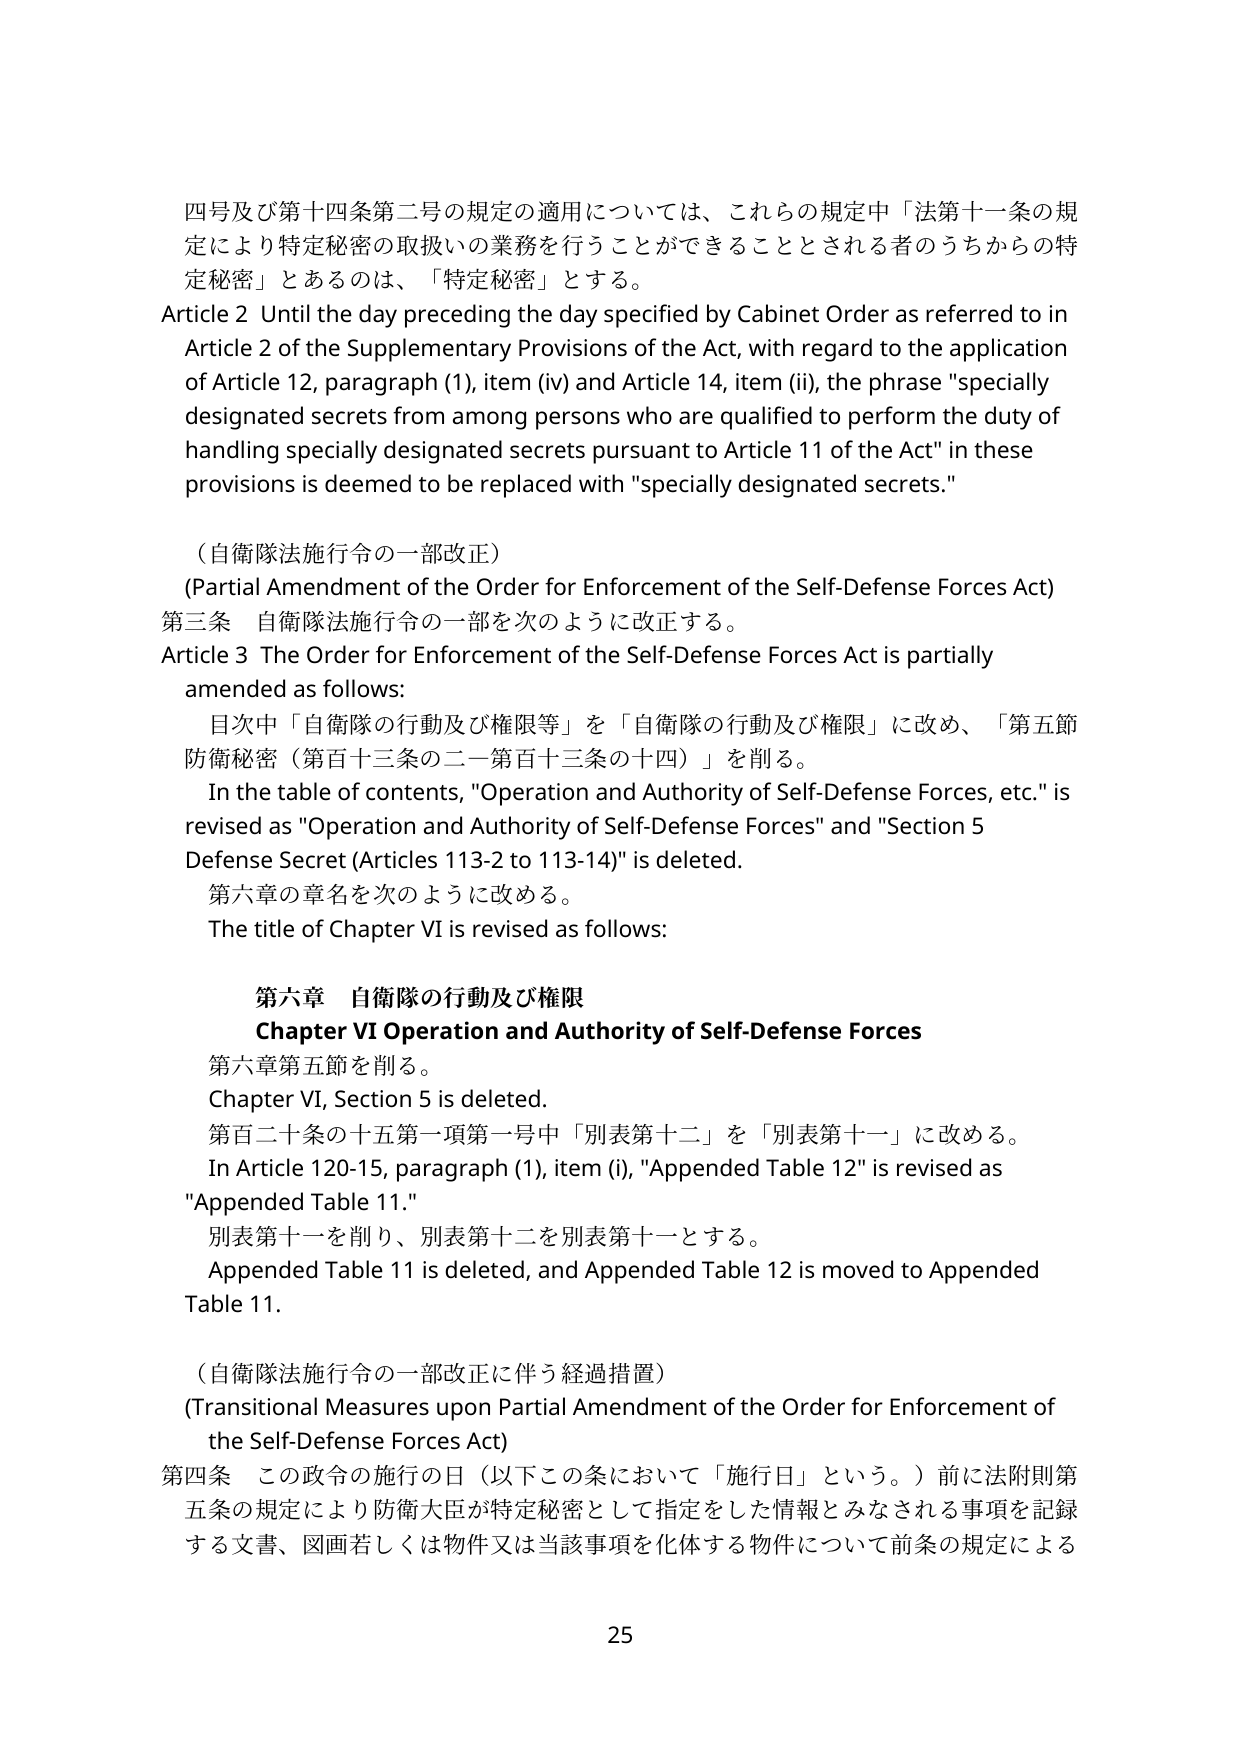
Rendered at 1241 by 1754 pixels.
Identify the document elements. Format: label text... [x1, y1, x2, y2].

text （自衛隊法施行令の一部改正に伴う経過措置） [184, 1355, 1079, 1389]
text 第百二十条の十五第一項第一号中「別表第十二」を「別表第十一」に改める。 [184, 1116, 1079, 1150]
text Chapter VI Operation and Authority of Self-Defense Forces [253, 1014, 1079, 1048]
text 第三条 自衛隊法施行令の一部を次のように改正する。 [161, 604, 1079, 638]
text (Transitional Measures upon Partial Amendment of the Order for Enforcement of the Self-Defense Forces Act) [184, 1389, 1079, 1458]
text Appended Table 11 is deleted, and Appended Table 12 is moved to Appended Table 11. [184, 1253, 1079, 1321]
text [161, 194, 1079, 296]
text (Partial Amendment of the Order for Enforcement of the Self-Defense Forces Act) [184, 569, 1079, 604]
text 目次中「自衛隊の行動及び権限等」を「自衛隊の行動及び権限」に改め、「第五節防衛秘密（第百十三条の二―第百十三条の十四）」を削る。 [184, 706, 1079, 774]
text 第六章第五節を削る。 [184, 1048, 1079, 1082]
text In the table of contents, "Operation and Authority of Self-Defense Forces, etc." is revised as "Operation and Authority of Self-Defense Forces" and "Section 5 Defense Secret (Articles 113-2 to 113-14)" is deleted. [184, 774, 1079, 877]
text The title of Chapter VI is revised as follows: [184, 911, 1079, 945]
text Chapter VI, Section 5 is deleted. [184, 1082, 1079, 1116]
text Article 2 Until the day preceding the day specified by Cabinet Order as referred to in Article 2 of the Supplementary Provisions of the Act, with regard to the application of Article 12, paragraph (1), item (iv) and Article 14, item (ii), the phrase "specially designated secrets from among persons who are qualified to perform the duty of handling specially designated secrets pursuant to Article 11 of the Act" in these provisions is deemed to be replaced with "specially designated secrets." [161, 296, 1079, 501]
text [161, 1458, 1079, 1560]
text Article 3 The Order for Enforcement of the Self-Defense Forces Act is partially amended as follows: [161, 638, 1079, 706]
text 第六章 自衛隊の行動及び権限 [253, 979, 1079, 1014]
text 別表第十一を削り、別表第十二を別表第十一とする。 [184, 1219, 1079, 1253]
text （自衛隊法施行令の一部改正） [184, 535, 1079, 569]
text 第六章の章名を次のように改める。 [184, 877, 1079, 911]
text In Article 120-15, paragraph (1), item (i), "Appended Table 12" is revised as "Appended Table 11." [184, 1150, 1079, 1219]
